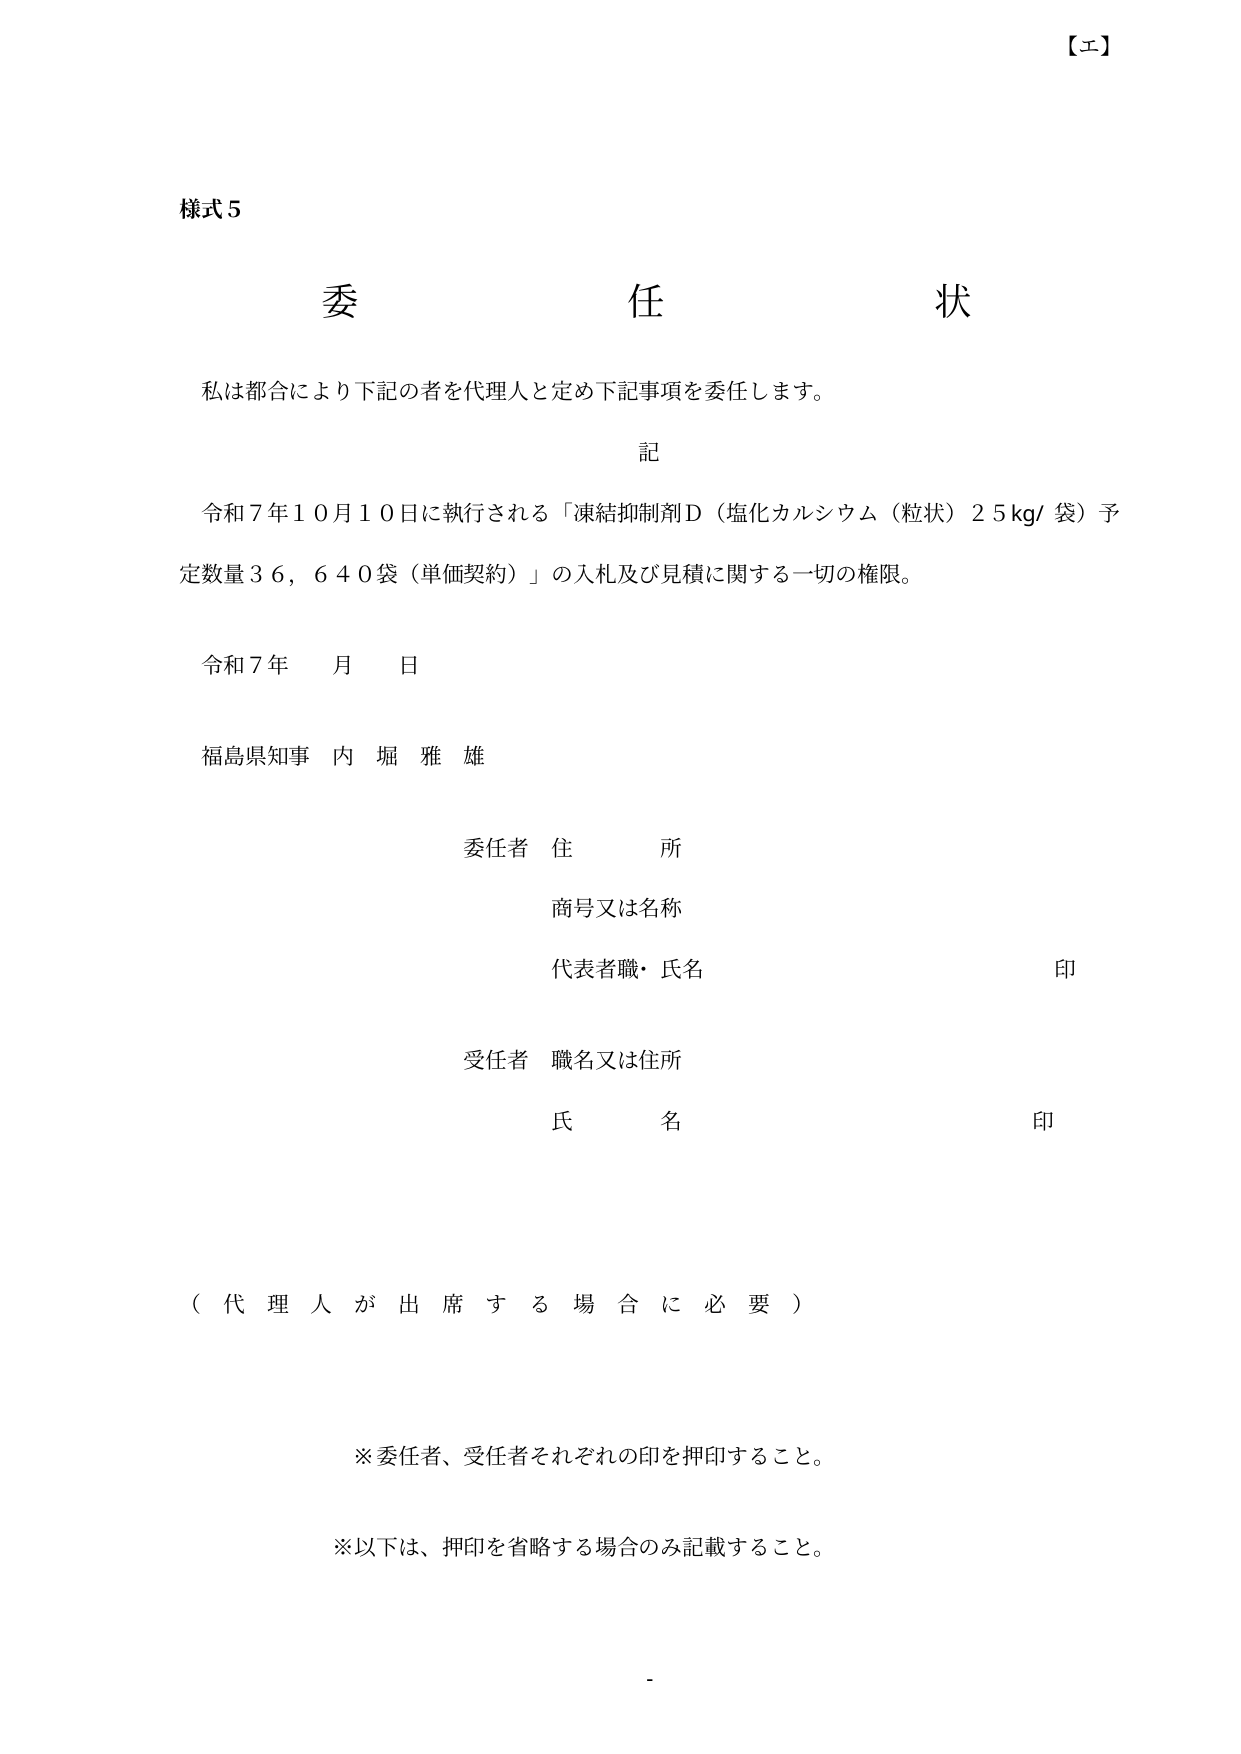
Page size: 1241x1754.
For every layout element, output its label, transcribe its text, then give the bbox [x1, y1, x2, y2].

text 記 [179, 421, 1120, 482]
text 委任者 住 所 [179, 816, 1120, 877]
text （代理人が出席する場合に必要） [179, 1272, 1120, 1333]
text ※委任者、受任者それぞれの印を押印すること。 [333, 1424, 1120, 1485]
text 代表者職･氏名 印 [179, 938, 1120, 999]
text 委 任 状 [179, 269, 1120, 329]
text 私は都合により下記の者を代理人と定め下記事項を委任します。 [179, 360, 1120, 421]
text 商号又は名称 [179, 877, 1120, 938]
text ※以下は、押印を省略する場合のみ記載すること。 [179, 1516, 1120, 1577]
text 氏 名 印 [179, 1090, 1120, 1151]
text 令和７年１０月１０日に執行される「凍結抑制剤Ｄ（塩化カルシウム（粒状）２５kg/袋）予定数量３６，６４０袋（単価契約）」の入札及び見積に関する一切の権限。 [179, 482, 1120, 603]
text 受任者 職名又は住所 [179, 1029, 1120, 1090]
text 福島県知事 内 堀 雅 雄 [179, 725, 1120, 786]
text 令和７年 月 日 [179, 634, 1120, 694]
text 様式５ [179, 177, 1120, 238]
